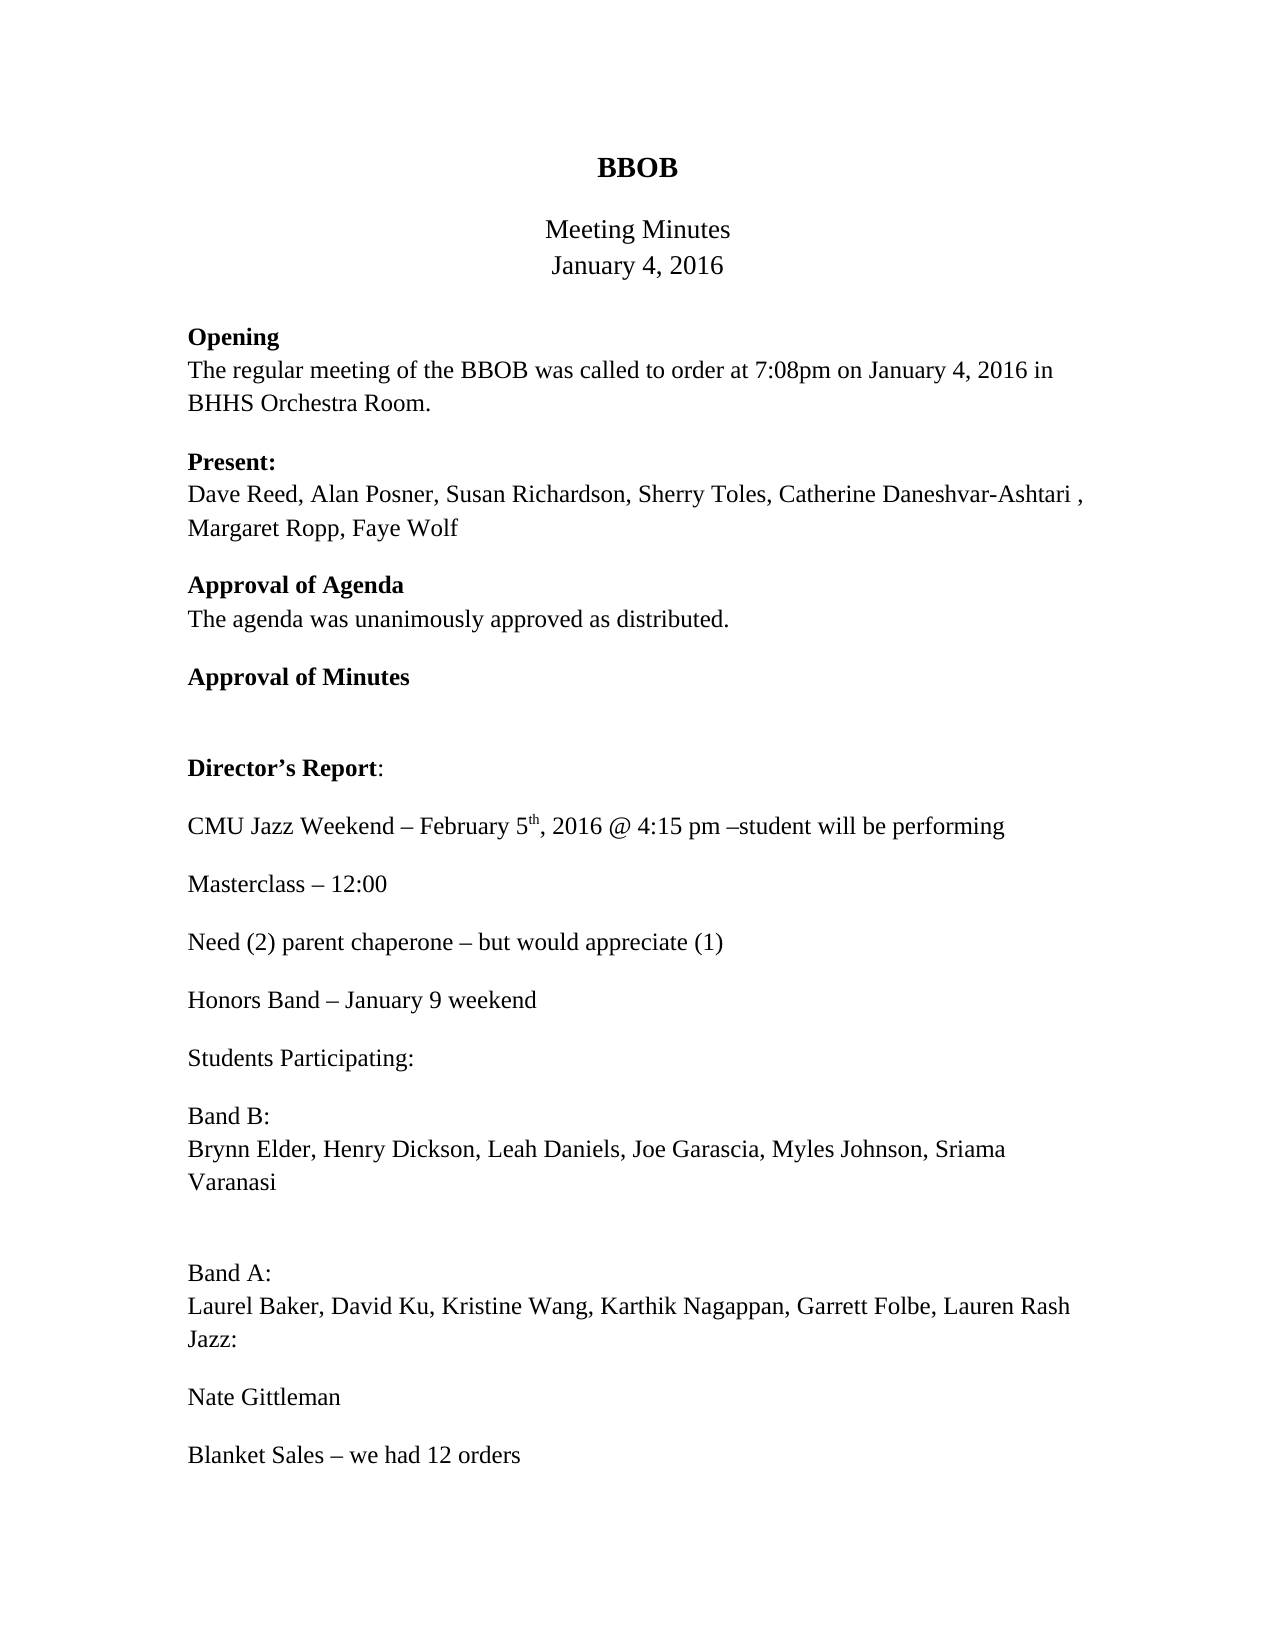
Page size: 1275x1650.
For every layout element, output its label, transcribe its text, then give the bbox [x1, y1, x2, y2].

subtitle Opening [187, 322, 1087, 351]
text Band B: [187, 1101, 1087, 1129]
subtitle Present: [187, 447, 1087, 475]
subtitle Approval of Agenda [187, 571, 1087, 599]
text Honors Band – January 9 weekend [187, 985, 1087, 1013]
text Blanket Sales – we had 12 orders [187, 1440, 1087, 1469]
text CMU Jazz Weekend – February 5th, 2016 @ 4:15 pm –student will be performing [187, 811, 1087, 839]
text Laurel Baker, David Ku, Kristine Wang, Karthik Nagappan, Garrett Folbe, Lauren Rash [187, 1291, 1087, 1320]
subtitle Meeting Minutes [187, 213, 1087, 245]
text The regular meeting of the was called to order at 7:08pm on in BHHS Orchestra Room. [187, 356, 1087, 417]
text Need (2) parent chaperone – but would appreciate (1) [187, 927, 1087, 956]
subtitle Approval of Minutes [187, 662, 1087, 690]
text Jazz: [187, 1324, 1087, 1353]
text Brynn Elder, Henry Dickson, Leah Daniels, Joe Garascia, Myles Johnson, Sriama Varanasi [187, 1134, 1087, 1196]
text Students Participating: [187, 1043, 1087, 1072]
text Nate Gittleman [187, 1382, 1087, 1411]
text Band A: [187, 1258, 1087, 1287]
text Director’s Report: [187, 753, 1087, 781]
text Dave Reed, Alan Posner, Susan Richardson, Sherry Toles, Catherine Daneshvar-Ashtari , Margaret Ropp, Faye Wolf [187, 479, 1087, 541]
text Masterclass – 12:00 [187, 869, 1087, 897]
